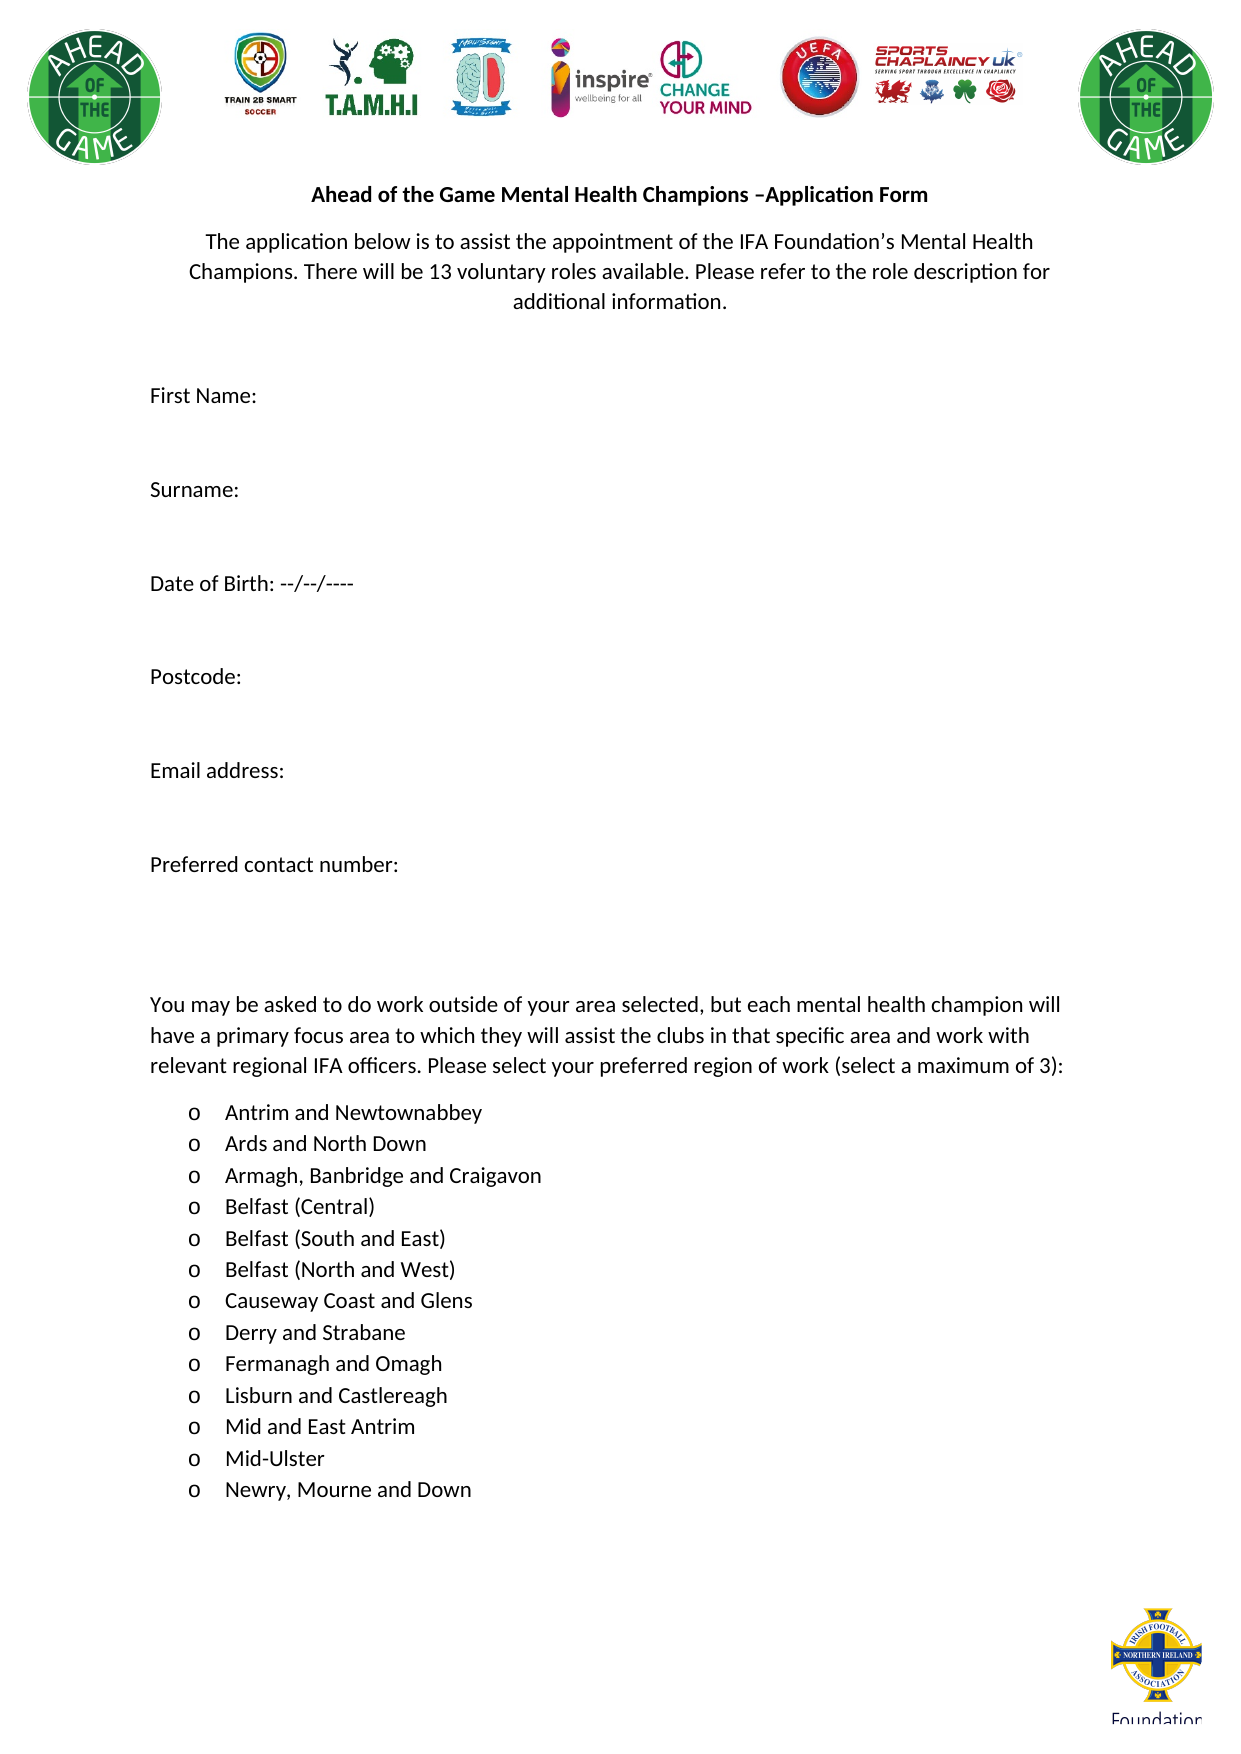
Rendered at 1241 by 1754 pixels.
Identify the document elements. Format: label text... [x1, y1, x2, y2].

text Email address: [150, 756, 1090, 784]
text Ahead of the Game Mental Health Champions –Application Form [150, 150, 1090, 208]
list Mid-Ulster [187, 1444, 1090, 1473]
list Causeway Coast and Glens [187, 1287, 1090, 1316]
picture [213, 29, 862, 122]
text You may be asked to do work outside of your area selected, but each mental health champion will have a primary focus area to which they will assist the clubs in that specific area and work with relevant regional IFA officers. Please select your preferred region of work (select a maximum of 3): [150, 991, 1090, 1079]
list Belfast (Central) [187, 1192, 1090, 1221]
picture [27, 29, 162, 165]
list Antrim and Newtownabbey [187, 1098, 1090, 1127]
text Surname: [150, 475, 1090, 503]
list Fermanagh and Omagh [187, 1349, 1090, 1379]
text The application below is to assist the appointment of the IFA Foundation’s Mental Health Champions. There will be 13 voluntary roles available. Please refer to the role description for additional information. [150, 227, 1090, 316]
picture [1078, 29, 1214, 165]
list Belfast (South and East) [187, 1224, 1090, 1253]
list Armagh, Banbridge and Craigavon [187, 1161, 1090, 1190]
text Preferred contact number: [150, 850, 1090, 878]
picture [873, 43, 1024, 105]
text Date of Birth: --/--/---- [150, 569, 1090, 597]
list Belfast (North and West) [187, 1255, 1090, 1284]
list Derry and Strabane [187, 1318, 1090, 1347]
list Mid and East Antrim [187, 1412, 1090, 1442]
list Lisburn and Castlereagh [187, 1381, 1090, 1410]
list Newry, Mourne and Down [187, 1475, 1090, 1504]
list Ards and North Down [187, 1129, 1090, 1158]
text First Name: [150, 381, 1090, 409]
text Postcode: [150, 662, 1090, 691]
